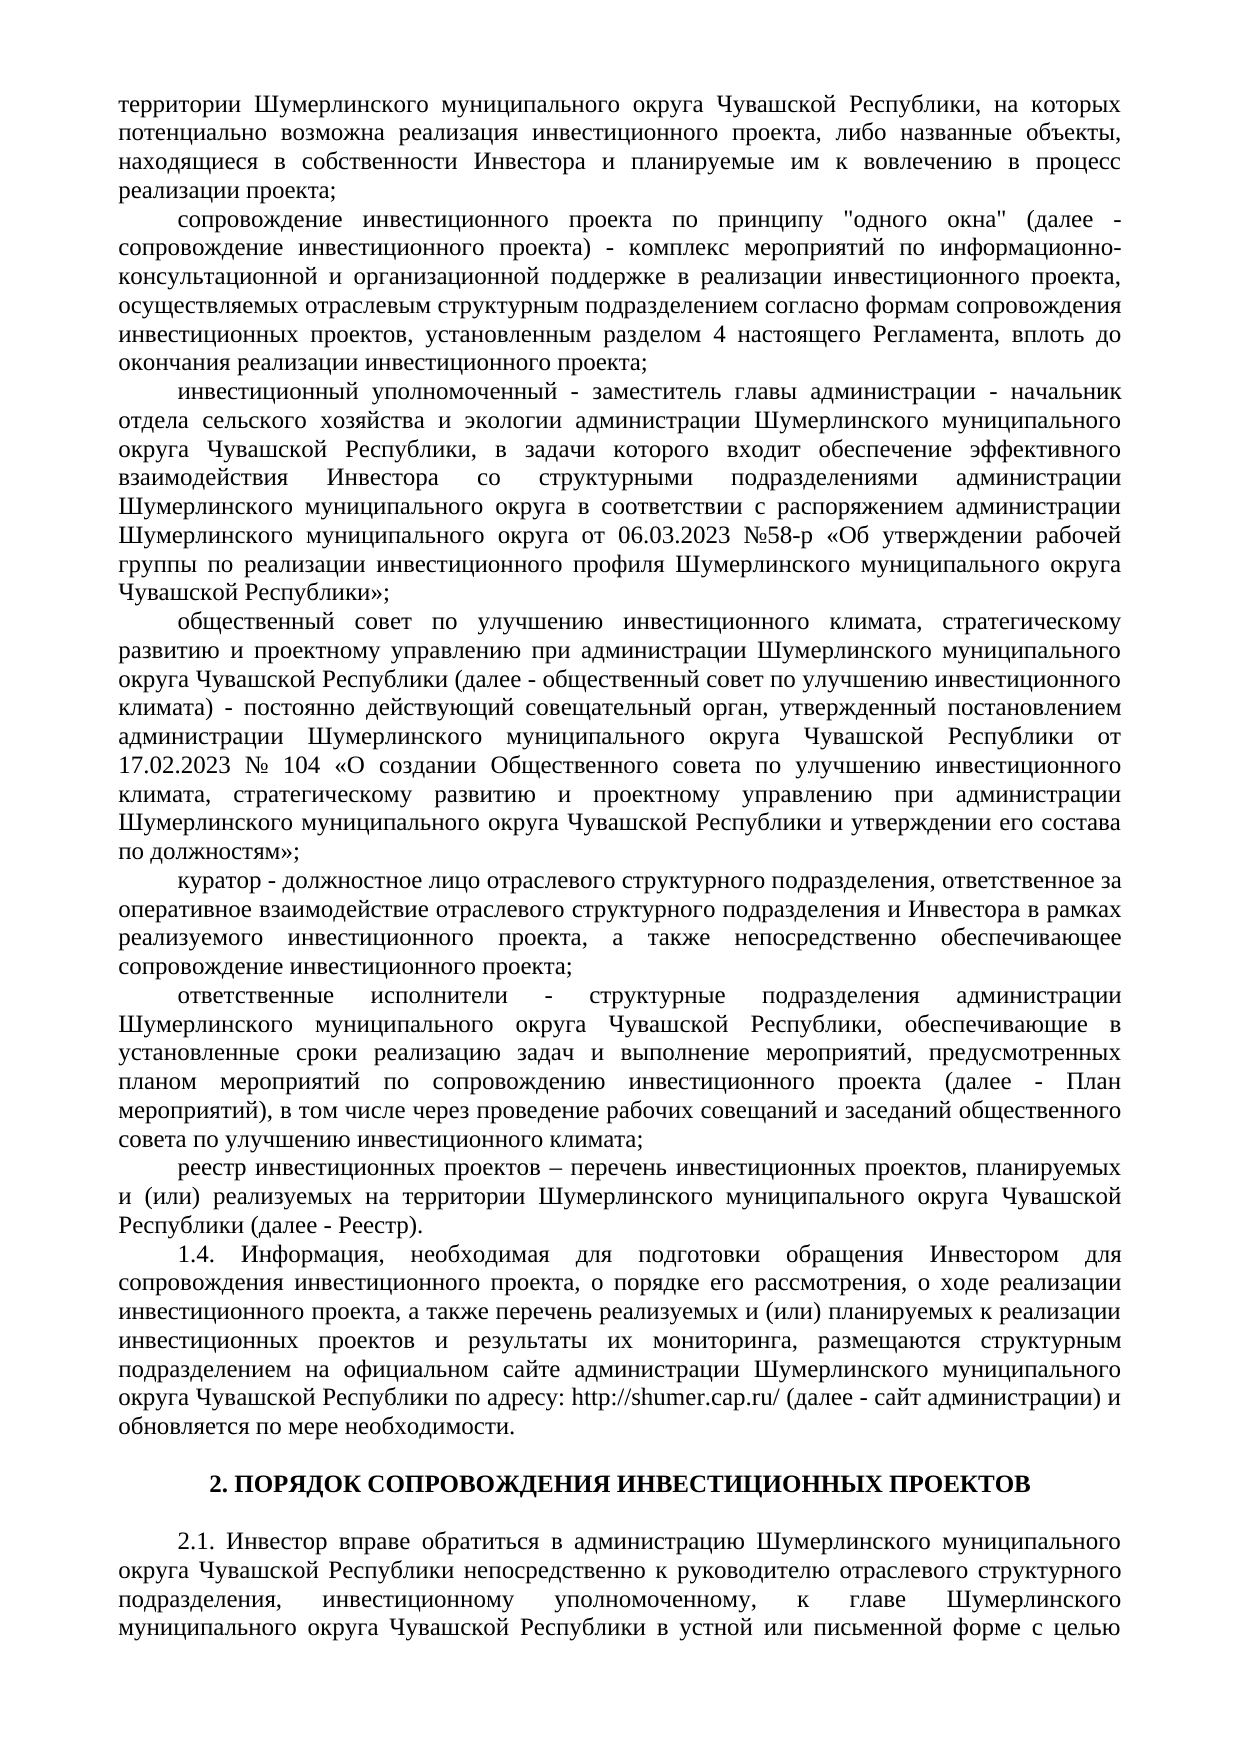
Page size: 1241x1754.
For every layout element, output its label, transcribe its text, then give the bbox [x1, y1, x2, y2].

text 2. ПОРЯДОК СОПРОВОЖДЕНИЯ ИНВЕСТИЦИОННЫХ ПРОЕКТОВ [118, 1469, 1122, 1497]
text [118, 89, 1122, 204]
text куратор - должностное лицо отраслевого структурного подразделения, ответственное за оперативное взаимодействие отраслевого структурного подразделения и Инвестора в рамках реализуемого инвестиционного проекта, а также непосредственно обеспечивающее сопровождение инвестиционного проекта; [118, 865, 1122, 980]
text инвестиционный уполномоченный - заместитель главы администрации - начальник отдела сельского хозяйства и экологии администрации Шумерлинского муниципального округа Чувашской Республики, в задачи которого входит обеспечение эффективного взаимодействия Инвестора со структурными подразделениями администрации Шумерлинского муниципального округа в соответствии с распоряжением администрации Шумерлинского муниципального округа от 06.03.2023 №58-р «Об утверждении рабочей группы по реализации инвестиционного профиля Шумерлинского муниципального округа Чувашской Республики»; [118, 376, 1122, 606]
text общественный совет по улучшению инвестиционного климата, стратегическому развитию и проектному управлению при администрации Шумерлинского муниципального округа Чувашской Республики (далее - общественный совет по улучшению инвестиционного климата) - постоянно действующий совещательный орган, утвержденный постановлением администрации Шумерлинского муниципального округа Чувашской Республики от 17.02.2023 № 104 «О создании Общественного совета по улучшению инвестиционного климата, стратегическому развитию и проектному управлению при администрации Шумерлинского муниципального округа Чувашской Республики и утверждении его состава по должностям»; [118, 606, 1122, 865]
text 1.4. Информация, необходимая для подготовки обращения Инвестором для сопровождения инвестиционного проекта, о порядке его рассмотрения, о ходе реализации инвестиционного проекта, а также перечень реализуемых и (или) планируемых к реализации инвестиционных проектов и результаты их мониторинга, размещаются структурным подразделением на официальном сайте администрации Шумерлинского муниципального округа Чувашской Республики по адресу: http://shumer.cap.ru/ (далее - сайт администрации) и обновляется по мере необходимости. [118, 1239, 1122, 1440]
text сопровождение инвестиционного проекта по принципу "одного окна" (далее - сопровождение инвестиционного проекта) - комплекс мероприятий по информационно-консультационной и организационной поддержке в реализации инвестиционного проекта, осуществляемых отраслевым структурным подразделением согласно формам сопровождения инвестиционных проектов, установленным разделом 4 настоящего Регламента, вплоть до окончания реализации инвестиционного проекта; [118, 204, 1122, 376]
text ответственные исполнители - структурные подразделения администрации Шумерлинского муниципального округа Чувашской Республики, обеспечивающие в установленные сроки реализацию задач и выполнение мероприятий, предусмотренных планом мероприятий по сопровождению инвестиционного проекта (далее - План мероприятий), в том числе через проведение рабочих совещаний и заседаний общественного совета по улучшению инвестиционного климата; [118, 980, 1122, 1152]
text реестр инвестиционных проектов – перечень инвестиционных проектов, планируемых и (или) реализуемых на территории Шумерлинского муниципального округа Чувашской Республики (далее - Реестр). [118, 1152, 1122, 1239]
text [118, 1526, 1122, 1641]
